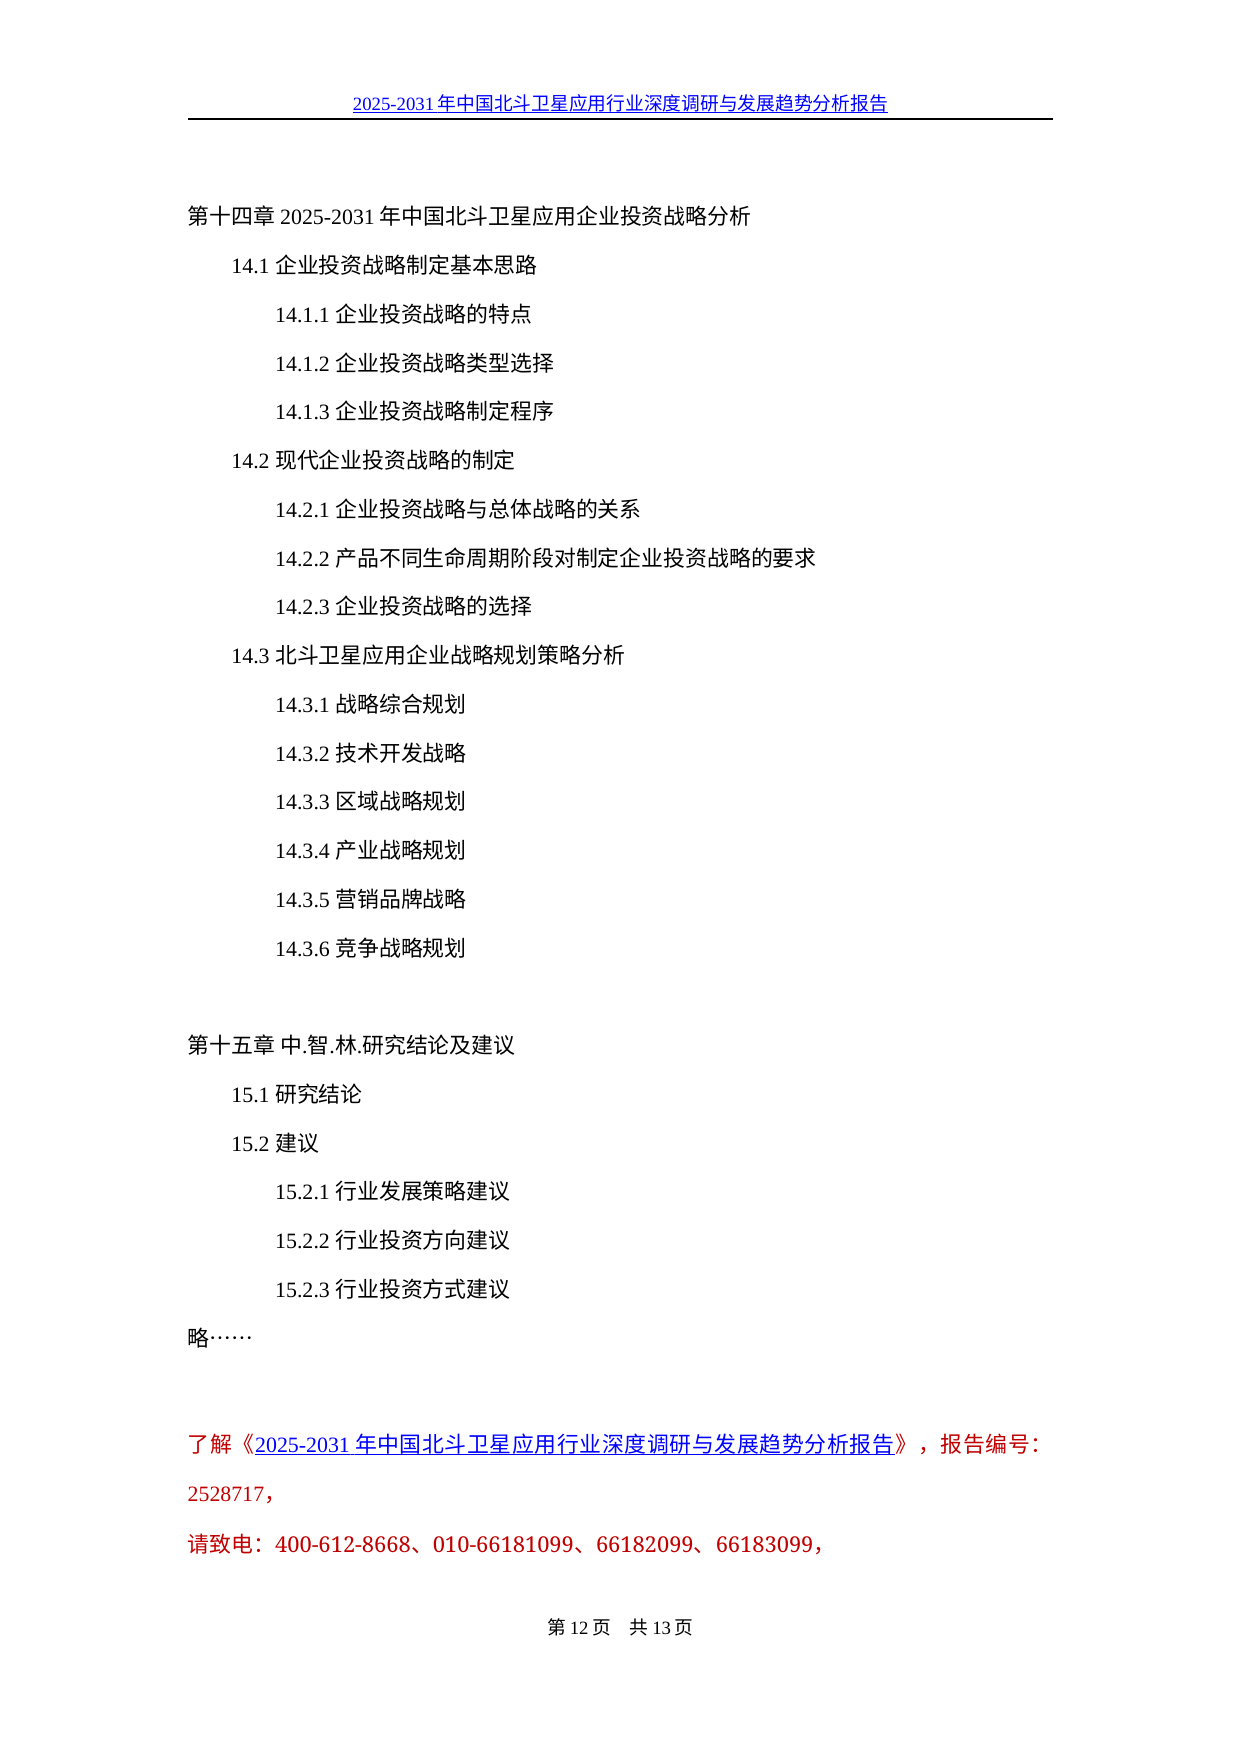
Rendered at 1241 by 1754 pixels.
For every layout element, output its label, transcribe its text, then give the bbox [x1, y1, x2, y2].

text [187, 150, 1053, 1353]
text 了解《2025-2031年中国北斗卫星应用行业深度调研与发展趋势分析报告》，报告编号：2528717， [187, 1427, 1053, 1508]
text 请致电：400-612-8668、010-66181099、66182099、66183099， [187, 1527, 1053, 1559]
